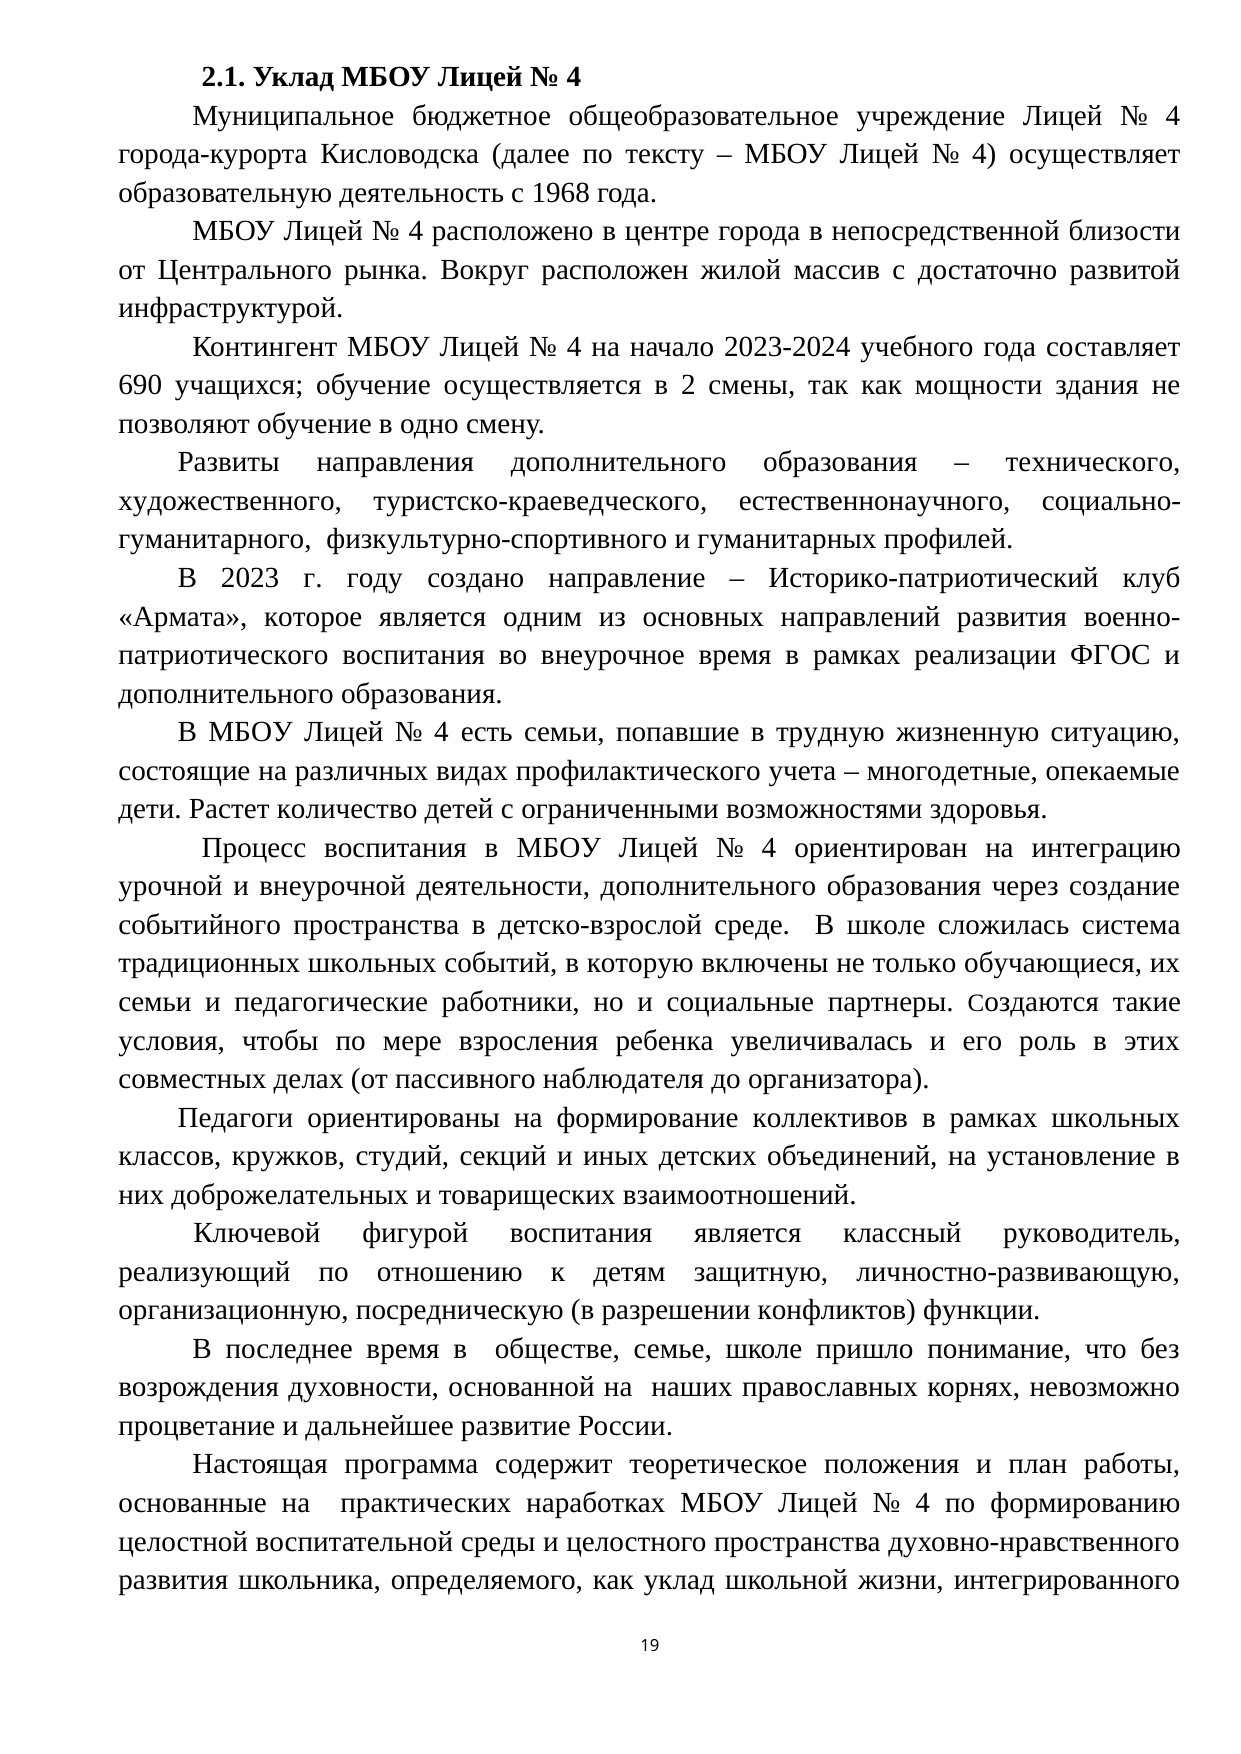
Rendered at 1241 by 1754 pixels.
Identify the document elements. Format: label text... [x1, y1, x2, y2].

text В 2023 г. году создано направление – Историко-патриотический клуб «Армата», которое является одним из основных направлений развития военно-патриотического воспитания во внеурочное время в рамках реализации ФГОС и дополнительного образования. [118, 560, 1181, 637]
text Муниципальное бюджетное общеобразовательное учреждение Лицей № 4 города-курорта Кисловодска (далее по тексту – МБОУ Лицей № 4) осуществляет образовательную деятельность с 1968 года. [118, 98, 1181, 208]
subtitle 2.1. Уклад МБОУ Лицей № 4 [118, 59, 1181, 93]
text Процесс воспитания в МБОУ Лицей № 4 ориентирован на интеграцию урочной и внеурочной деятельности, дополнительного образования через создание событийного пространства в детско-взрослой среде. В школе сложилась система традиционных школьных событий, в которую включены не только обучающиеся, их семьи и педагогические работники, но и социальные партнеры. Создаются такие условия, чтобы по мере взросления ребенка увеличивалась и его роль в этих совместных делах (от пассивного наблюдателя до организатора). [118, 830, 1181, 1095]
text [118, 1447, 1181, 1596]
text Педагоги ориентированы на формирование коллективов в рамках школьных классов, кружков, студий, секций и иных детских объединений, на установление в них доброжелательных и товарищеских взаимоотношений. [118, 1100, 1181, 1210]
text Ключевой фигурой воспитания является классный руководитель, реализующий по отношению к детям защитную, личностно-развивающую, организационную, посредническую (в разрешении конфликтов) функции. [118, 1215, 1181, 1326]
text Развиты направления дополнительного образования – технического, художественного, туристско-краеведческого, естественнонаучного, социально-гуманитарного, физкультурно-спортивного и гуманитарных профилей. [118, 517, 1181, 555]
text В МБОУ Лицей № 4 есть семьи, попавшие в трудную жизненную ситуацию, состоящие на различных видах профилактического учета – многодетные, опекаемые дети. Растет количество детей с ограниченными возможностями здоровья. [118, 714, 1181, 825]
text Развиты направления дополнительного образования – технического, художественного, туристско-краеведческого, естественнонаучного, социально-гуманитарного, физкультурно-спортивного и гуманитарных профилей. [118, 444, 1181, 483]
text Контингент МБОУ Лицей № 4 на начало 2023-2024 учебного года составляет 690 учащихся; обучение осуществляется в 2 смены, так как мощности здания не позволяют обучение в одно смену. [118, 329, 1181, 439]
text МБОУ Лицей № 4 расположено в центре города в непосредственной близости от Центрального рынка. Вокруг расположен жилой массив с достаточно развитой инфраструктурой. [118, 213, 1181, 324]
text В последнее время в обществе, семье, школе пришло понимание, что без возрождения духовности, основанной на наших православных корнях, невозможно процветание и дальнейшее развитие России. [118, 1331, 1181, 1442]
text В 2023 г. году создано направление – Историко-патриотический клуб «Армата», которое является одним из основных направлений развития военно-патриотического воспитания во внеурочное время в рамках реализации ФГОС и дополнительного образования. [118, 671, 1181, 709]
